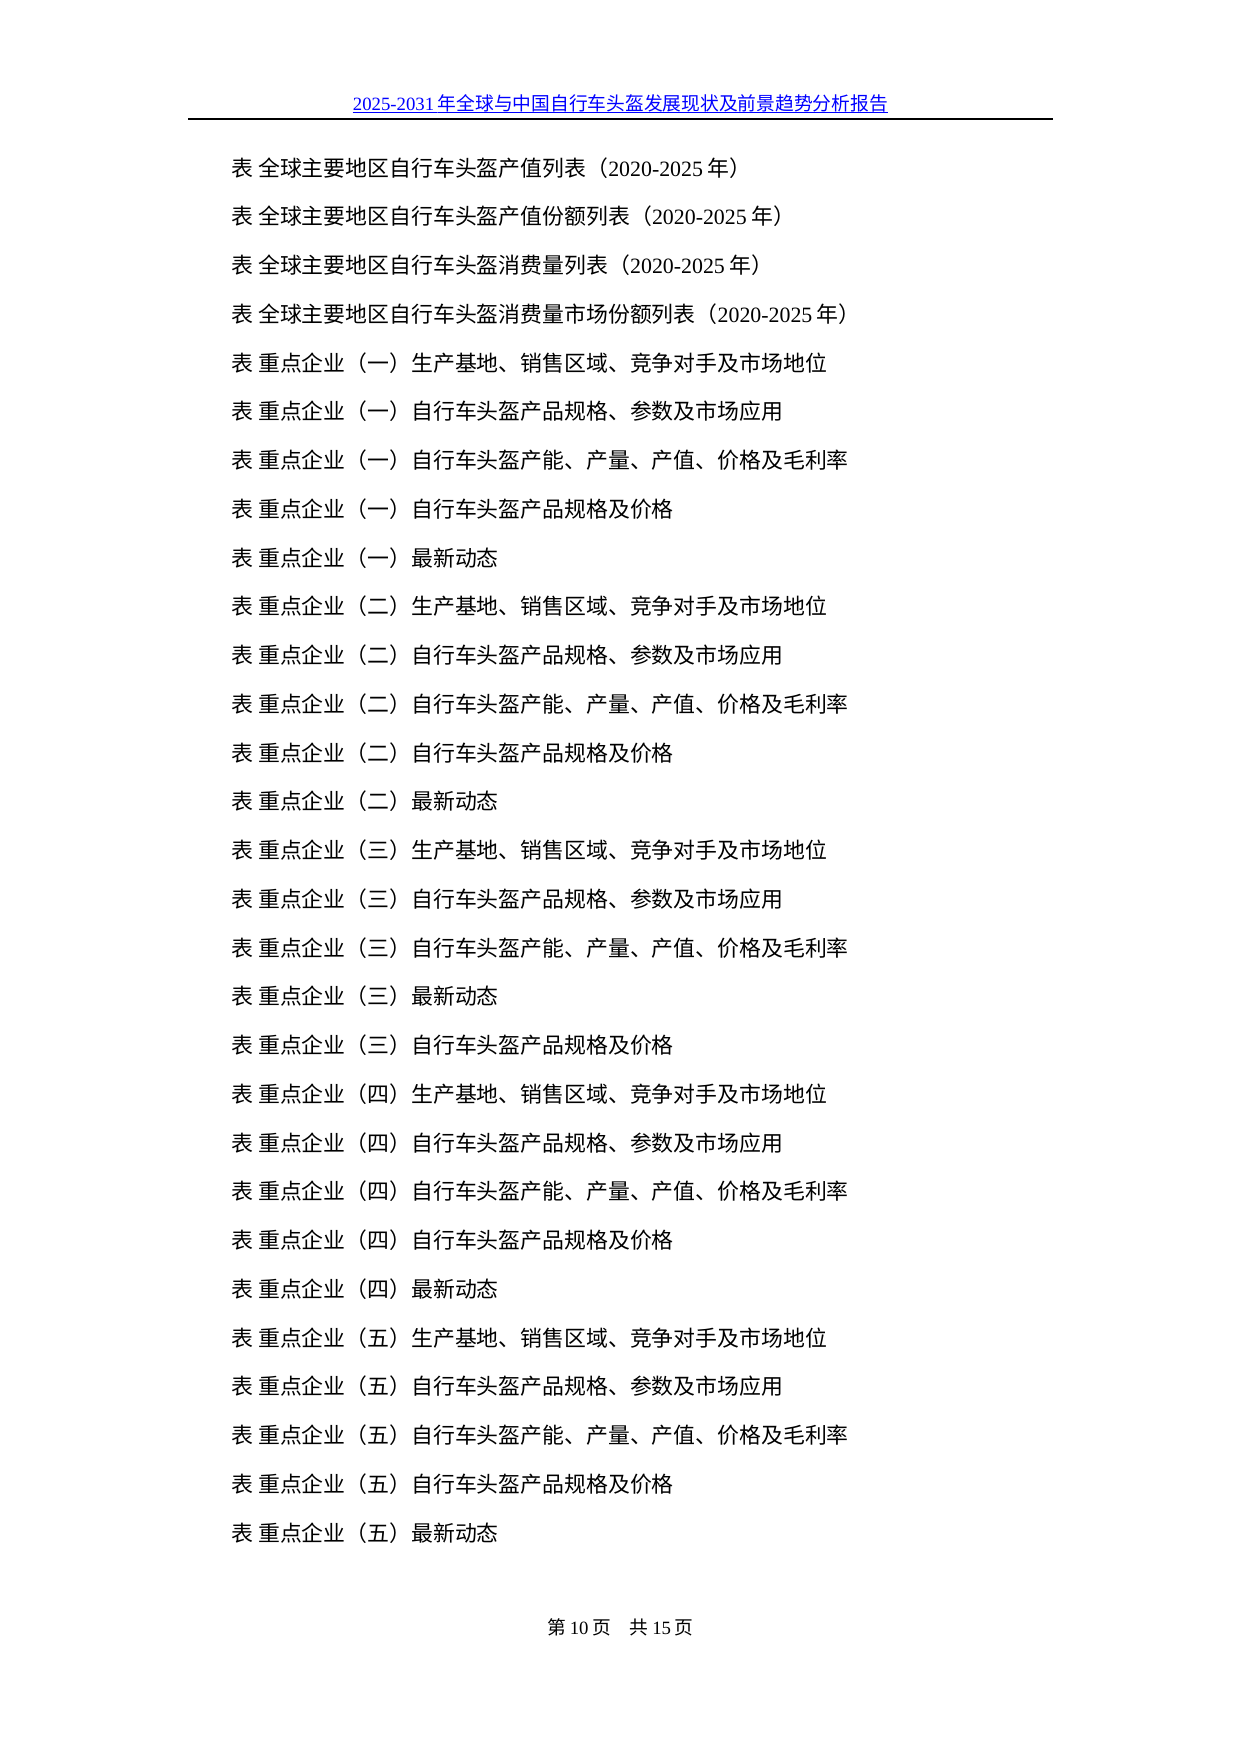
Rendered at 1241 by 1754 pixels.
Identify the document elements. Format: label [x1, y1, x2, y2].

text [187, 150, 1053, 1548]
